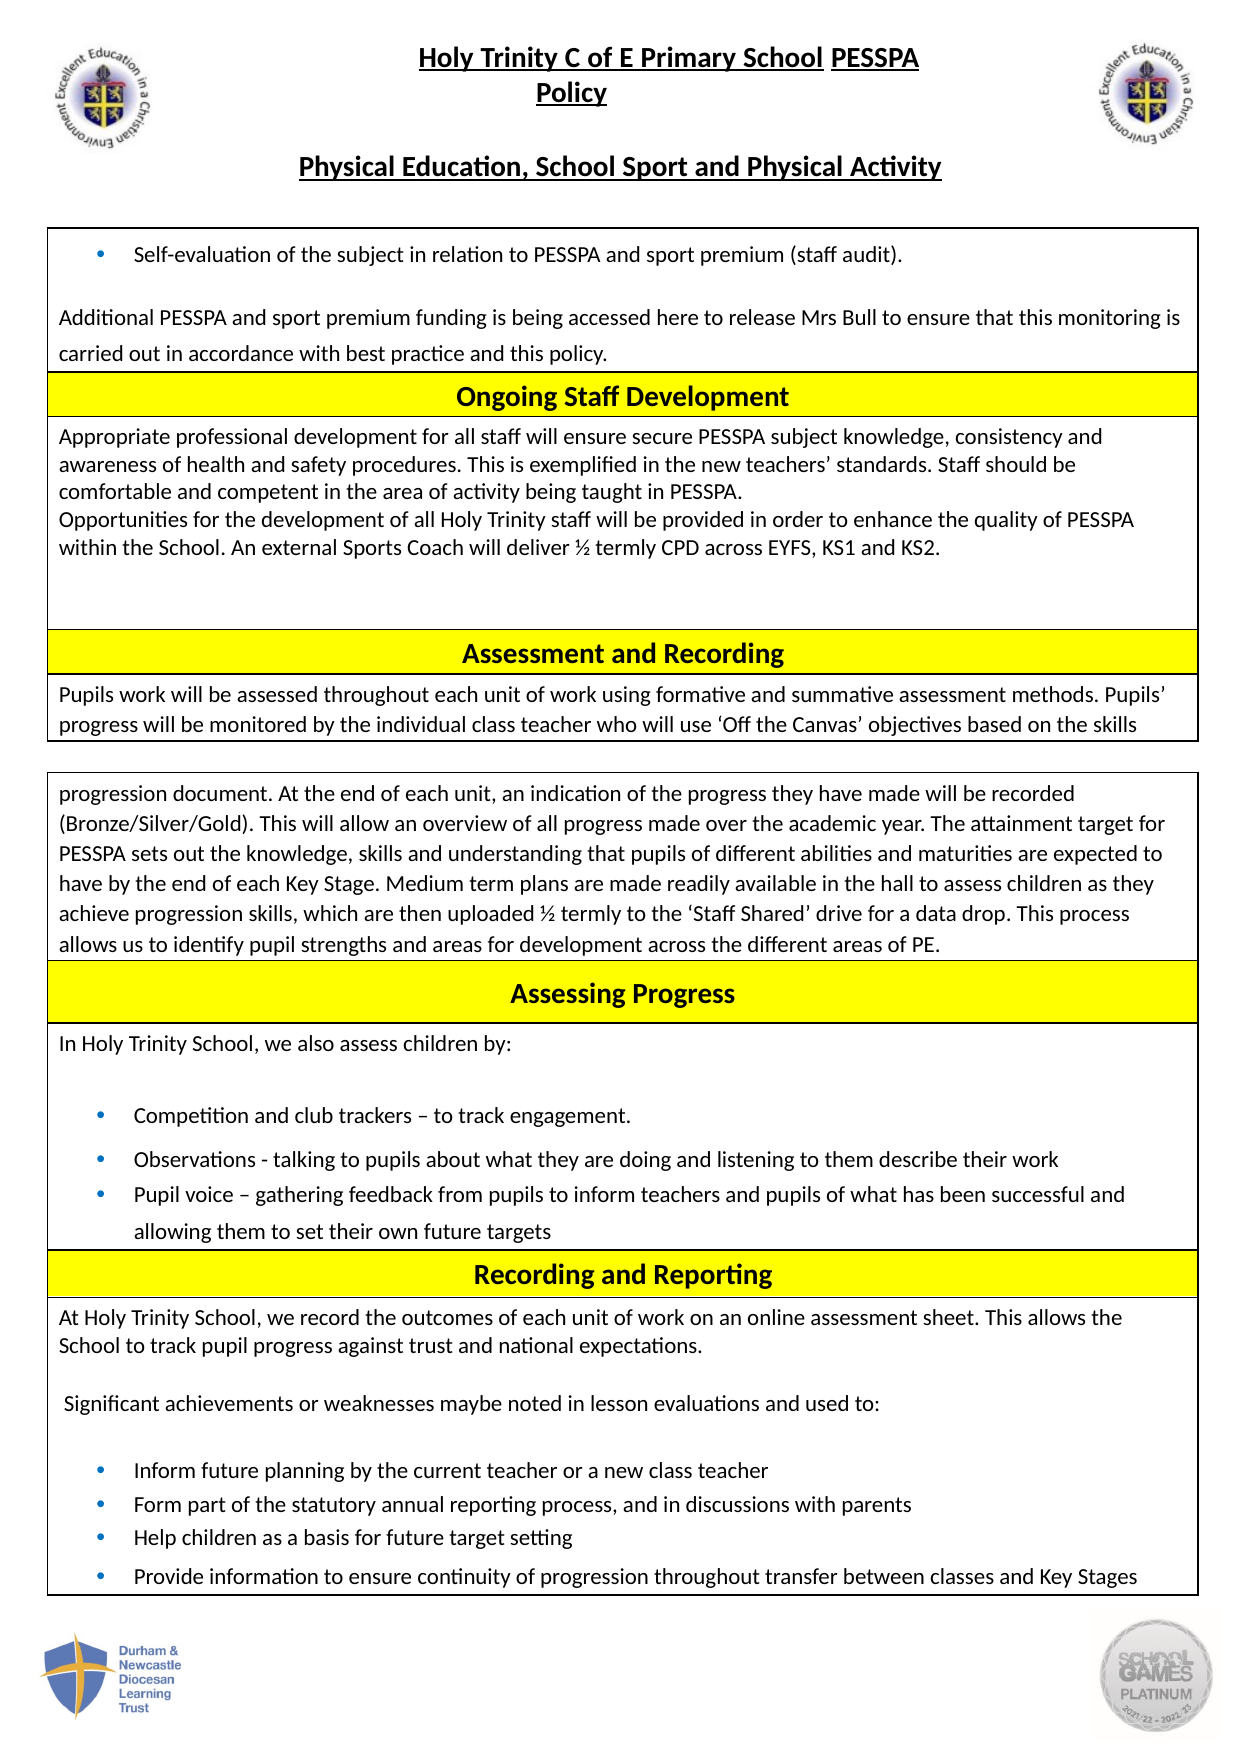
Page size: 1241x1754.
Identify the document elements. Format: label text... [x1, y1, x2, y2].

table_cell Recording and Reporting [48, 1251, 1197, 1296]
picture [46, 42, 156, 154]
table_cell At Holy Trinity School, we record the outcomes of each unit of work on an online assessment sheet. This allows the School to track pupil progress against trust and national expectations. Significant achievements or weaknesses maybe noted in lesson evaluations and used to: Inform future planning by the current teacher or a new class teacher Form part of the statutory annual reporting process, and in discussions with parents Help children as a basis for future target setting Provide information to ensure continuity of progression throughout transfer between classes and Key Stages [48, 1298, 1197, 1594]
table_cell Pupils work will be assessed throughout each unit of work using formative and summative assessment methods. Pupils’ progress will be monitored by the individual class teacher who will use ‘Off the Canvas’ objectives based on the skills [48, 675, 1197, 740]
table_cell Ongoing Staff Development [48, 373, 1197, 416]
table_cell In Holy Trinity School, we also assess children by: Competition and club trackers – to track engagement. Observations - talking to pupils about what they are doing and listening to them describe their work Pupil voice – gathering feedback from pupils to inform teachers and pupils of what has been successful and allowing them to set their own future targets [48, 1024, 1197, 1249]
picture [33, 1626, 188, 1723]
table_cell Assessment and Recording [48, 630, 1197, 673]
table_header progression document. At the end of each unit, an indication of the progress they have made will be recorded (Bronze/Silver/Gold). This will allow an overview of all progress made over the academic year. The attainment target for PESSPA sets out the knowledge, skills and understanding that pupils of different abilities and maturities are expected to have by the end of each Key Stage. Medium term plans are made readily available in the hall to assess children as they achieve progression skills, which are then uploaded ½ termly to the ‘Staff Shared’ drive for a data drop. This process allows us to identify pupil strengths and areas for development across the different areas of PE. [48, 773, 1197, 960]
table_cell Assessing Progress [48, 961, 1197, 1022]
picture [1090, 39, 1199, 150]
table_cell Appropriate professional development for all staff will ensure secure PESSPA subject knowledge, consistency and awareness of health and safety procedures. This is exemplified in the new teachers’ standards. Staff should be comfortable and competent in the area of activity being taught in PESSPA. Opportunities for the development of all Holy Trinity staff will be provided in order to enhance the quality of PESSPA within the School. An external Sports Coach will deliver ½ termly CPD across EYFS, KS1 and KS2. [48, 417, 1197, 629]
picture [1090, 1609, 1222, 1741]
